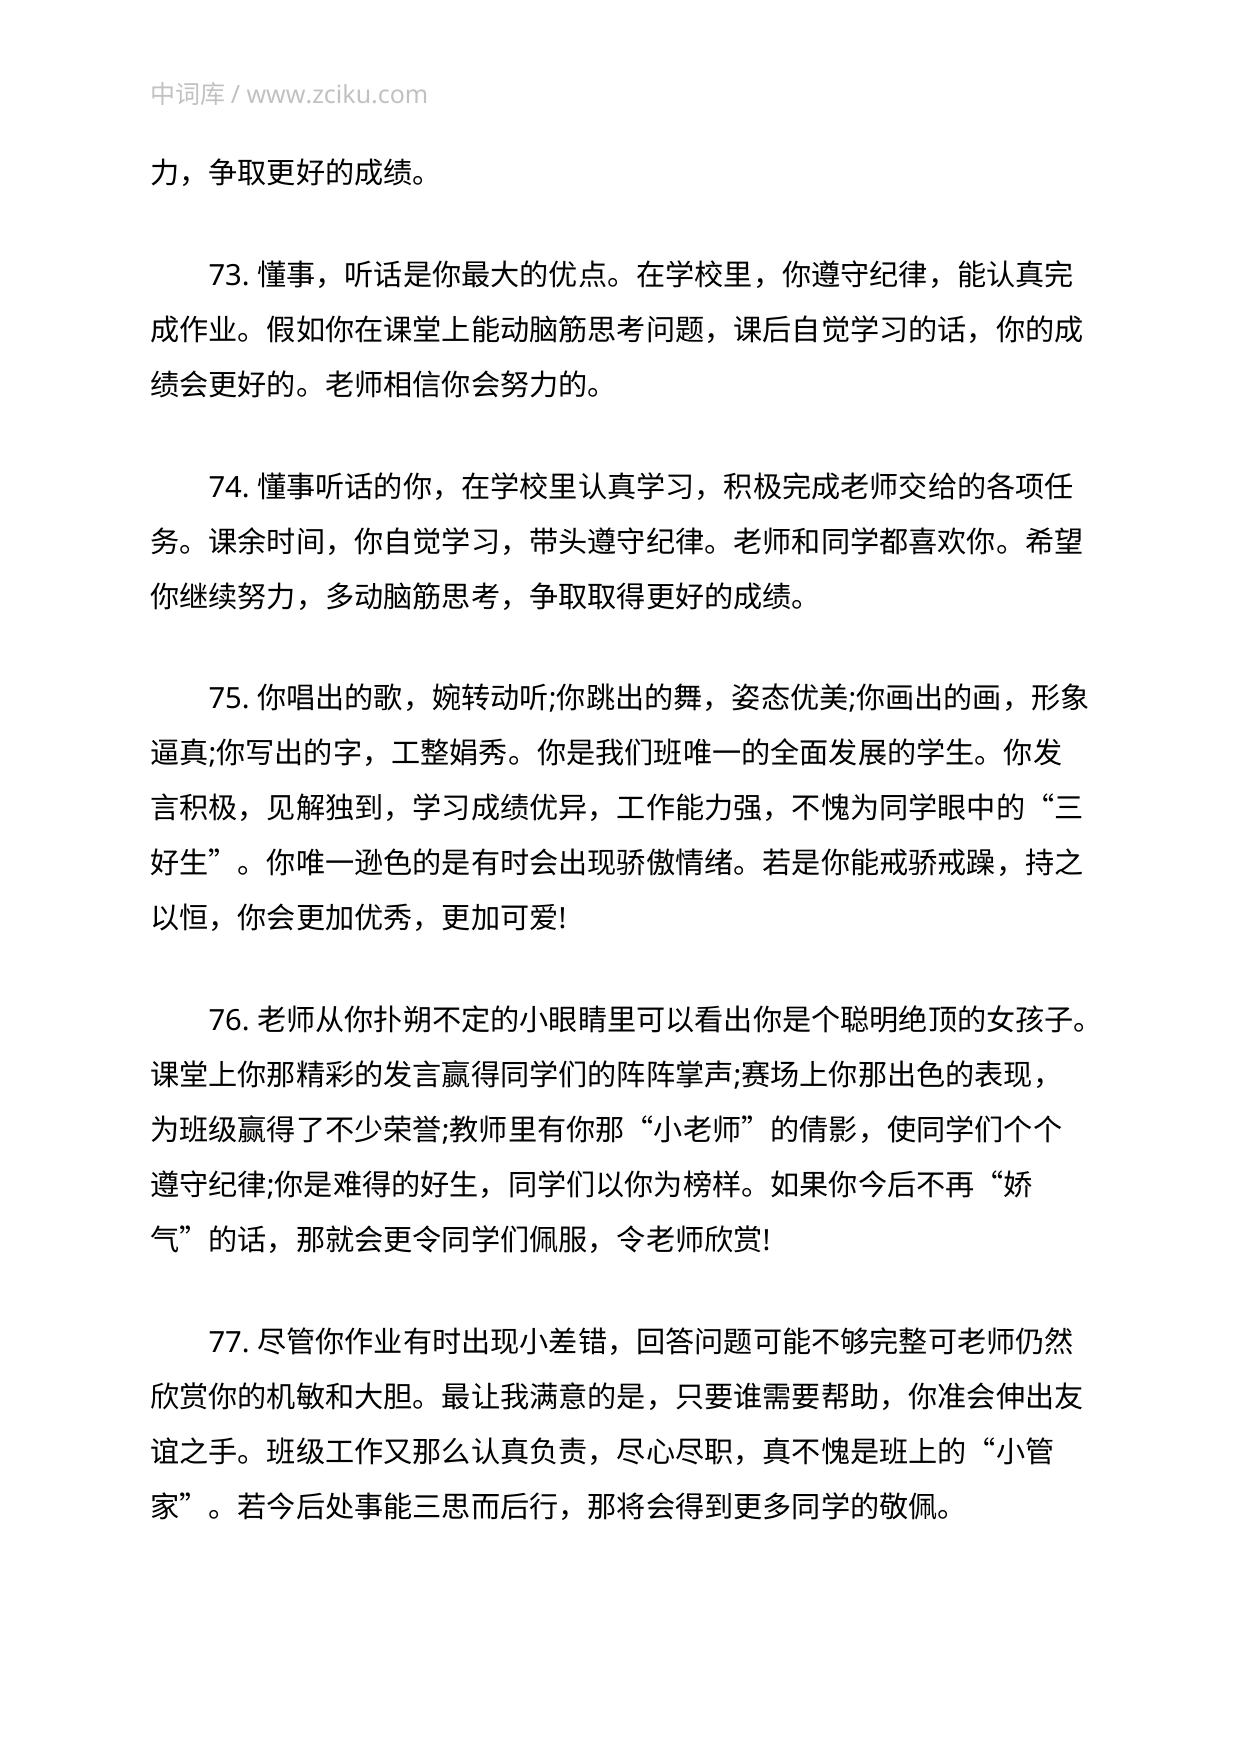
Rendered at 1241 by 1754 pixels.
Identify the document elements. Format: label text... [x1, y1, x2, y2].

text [150, 150, 1090, 192]
text 74. 懂事听话的你，在学校里认真学习，积极完成老师交给的各项任务。课余时间，你自觉学习，带头遵守纪律。老师和同学都喜欢你。希望你继续努力，多动脑筋思考，争取取得更好的成绩。 [150, 463, 1090, 616]
text 76. 老师从你扑朔不定的小眼睛里可以看出你是个聪明绝顶的女孩子。课堂上你那精彩的发言赢得同学们的阵阵掌声;赛场上你那出色的表现，为班级赢得了不少荣誉;教师里有你那“小老师”的倩影，使同学们个个遵守纪律;你是难得的好生，同学们以你为榜样。如果你今后不再“娇气”的话，那就会更令同学们佩服，令老师欣赏! [150, 997, 1090, 1259]
text 73. 懂事，听话是你最大的优点。在学校里，你遵守纪律，能认真完成作业。假如你在课堂上能动脑筋思考问题，课后自觉学习的话，你的成绩会更好的。老师相信你会努力的。 [150, 252, 1090, 404]
text 77. 尽管你作业有时出现小差错，回答问题可能不够完整可老师仍然欣赏你的机敏和大胆。最让我满意的是，只要谁需要帮助，你准会伸出友谊之手。班级工作又那么认真负责，尽心尽职，真不愧是班上的“小管家”。若今后处事能三思而后行，那将会得到更多同学的敬佩。 [150, 1319, 1090, 1526]
text 75. 你唱出的歌，婉转动听;你跳出的舞，姿态优美;你画出的画，形象逼真;你写出的字，工整娟秀。你是我们班唯一的全面发展的学生。你发言积极，见解独到，学习成绩优异，工作能力强，不愧为同学眼中的“三好生”。你唯一逊色的是有时会出现骄傲情绪。若是你能戒骄戒躁，持之以恒，你会更加优秀，更加可爱! [150, 675, 1090, 937]
